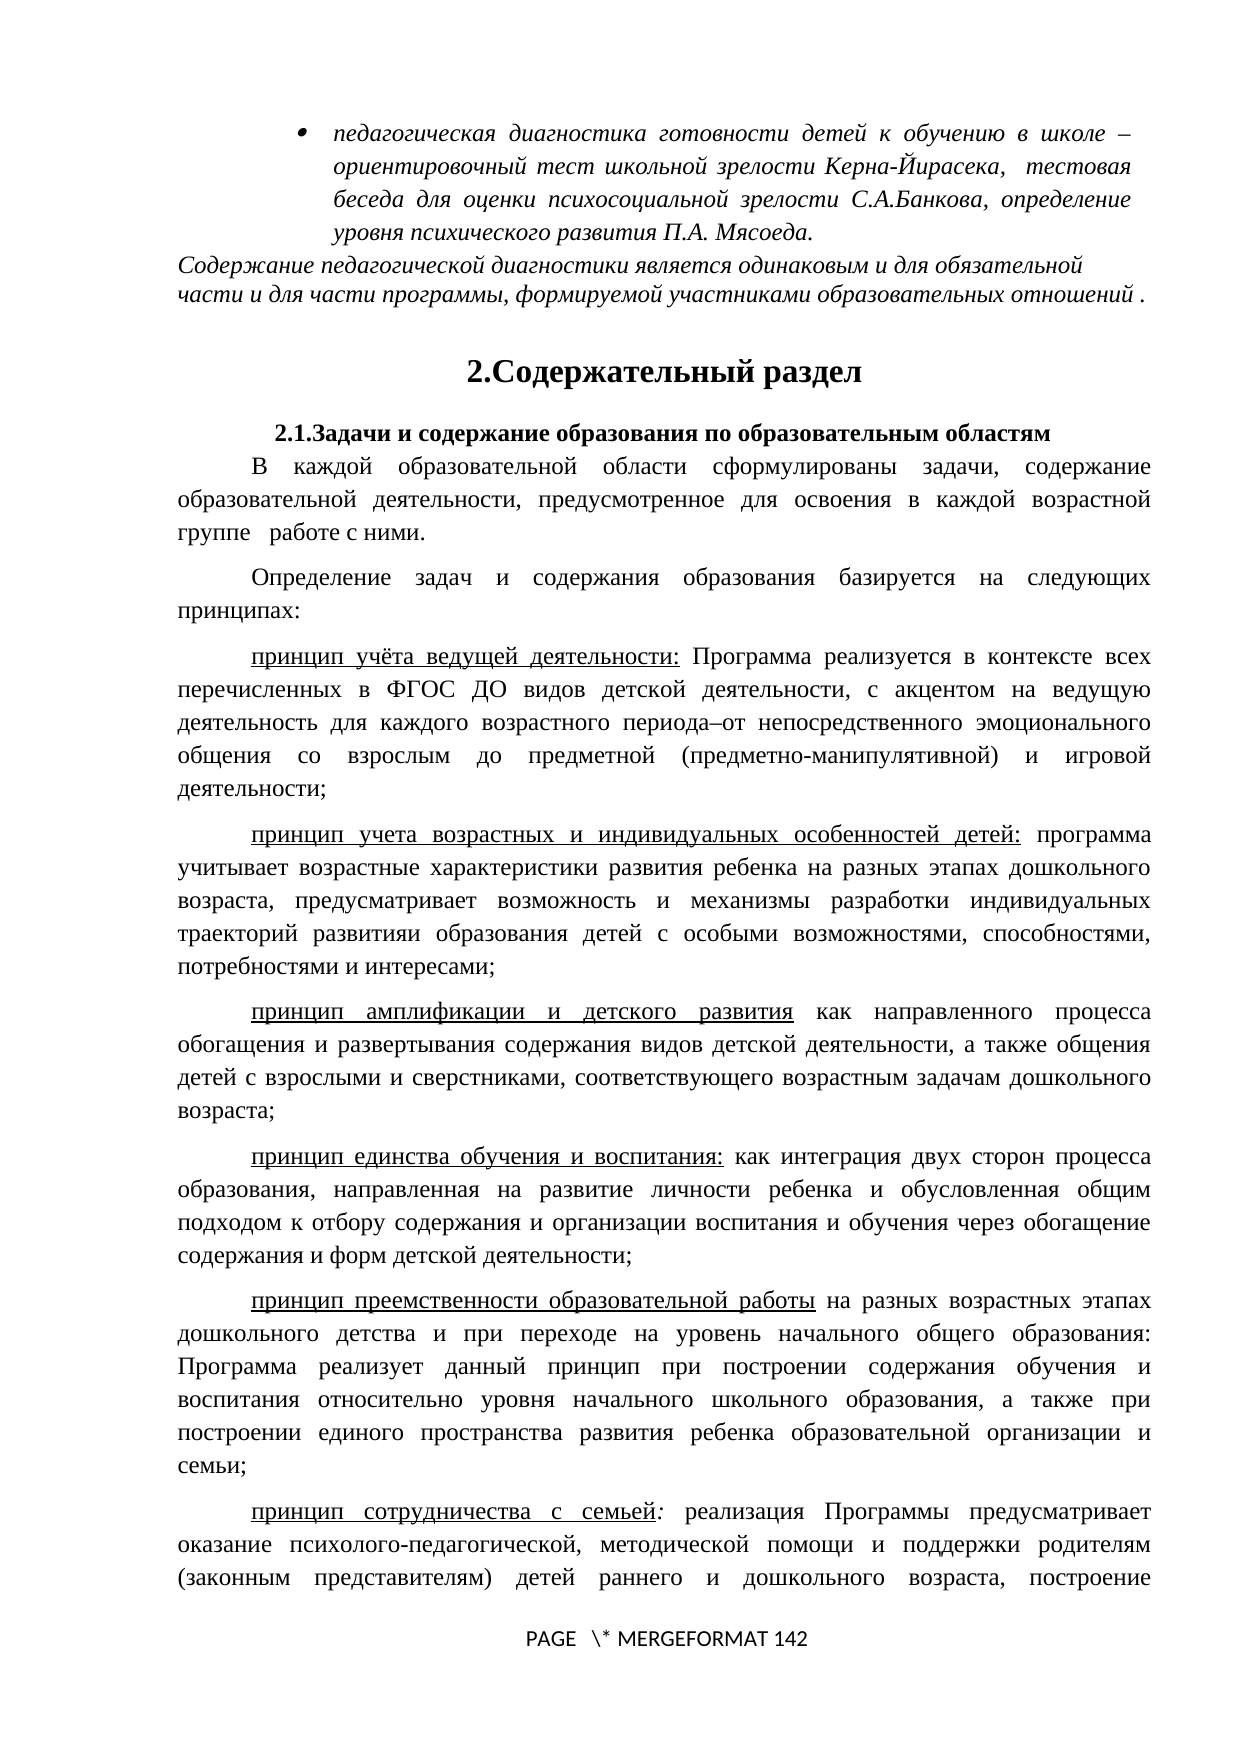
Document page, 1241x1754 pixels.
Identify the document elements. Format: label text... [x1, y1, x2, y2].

list педагогическая диагностика готовности детей к обучению в школе – ориентировочный тест школьной зрелости Керна-Йирасека, тестовая беседа для оценки психосоциальной зрелости С.А.Банкова, определение уровня психического развития П.А. Мясоеда. [296, 118, 1131, 246]
text принцип учета возрастных и индивидуальных особенностей детей: программа учитывает возрастные характеристики развития ребенка на разных этапах дошкольного возраста, предусматривает возможность и механизмы разработки индивидуальных траекторий развитияи образования детей с особыми возможностями, способностями, потребностями и интересами; [177, 819, 1152, 979]
text Определение задач и содержания образования базируется на следующих принципах: [177, 562, 1152, 624]
text В каждой образовательной области сформулированы задачи, содержание образовательной деятельности, предусмотренное для освоения в каждой возрастной группе работе с ними. [177, 451, 1152, 546]
text принцип преемственности образовательной работы на разных возрастных этапах дошкольного детства и при переходе на уровень начального общего образования: Программа реализует данный принцип при построении содержания обучения и воспитания относительно уровня начального школьного образования, а также при построении единого пространства развития ребенка образовательной организации и семьи; [177, 1285, 1152, 1479]
text Содержание педагогической диагностики является одинаковым и для обязательной части и для части программы, формируемой участниками образовательных отношений . [177, 250, 1152, 308]
text принцип учёта ведущей деятельности: Программа реализуется в контексте всех перечисленных в ФГОС ДО видов детской деятельности, с акцентом на ведущую деятельность для каждого возрастного периода–от непосредственного эмоционального общения со взрослым до предметной (предметно-манипулятивной) и игровой деятельности; [177, 641, 1152, 802]
text принцип единства обучения и воспитания: как интеграция двух сторон процесса образования, направленная на развитие личности ребенка и обусловленная общим подходом к отбору содержания и организации воспитания и обучения через обогащение содержания и форм детской деятельности; [177, 1141, 1152, 1269]
list 2.1.Задачи и содержание образования по образовательным областям [274, 418, 1152, 447]
text 2.Содержательный раздел [177, 351, 1152, 389]
text принцип амплификации и детского развития как направленного процесса обогащения и развертывания содержания видов детской деятельности, а также общения детей с взрослыми и сверстниками, соответствующего возрастным задачам дошкольного возраста; [177, 996, 1152, 1124]
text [177, 1496, 1152, 1591]
